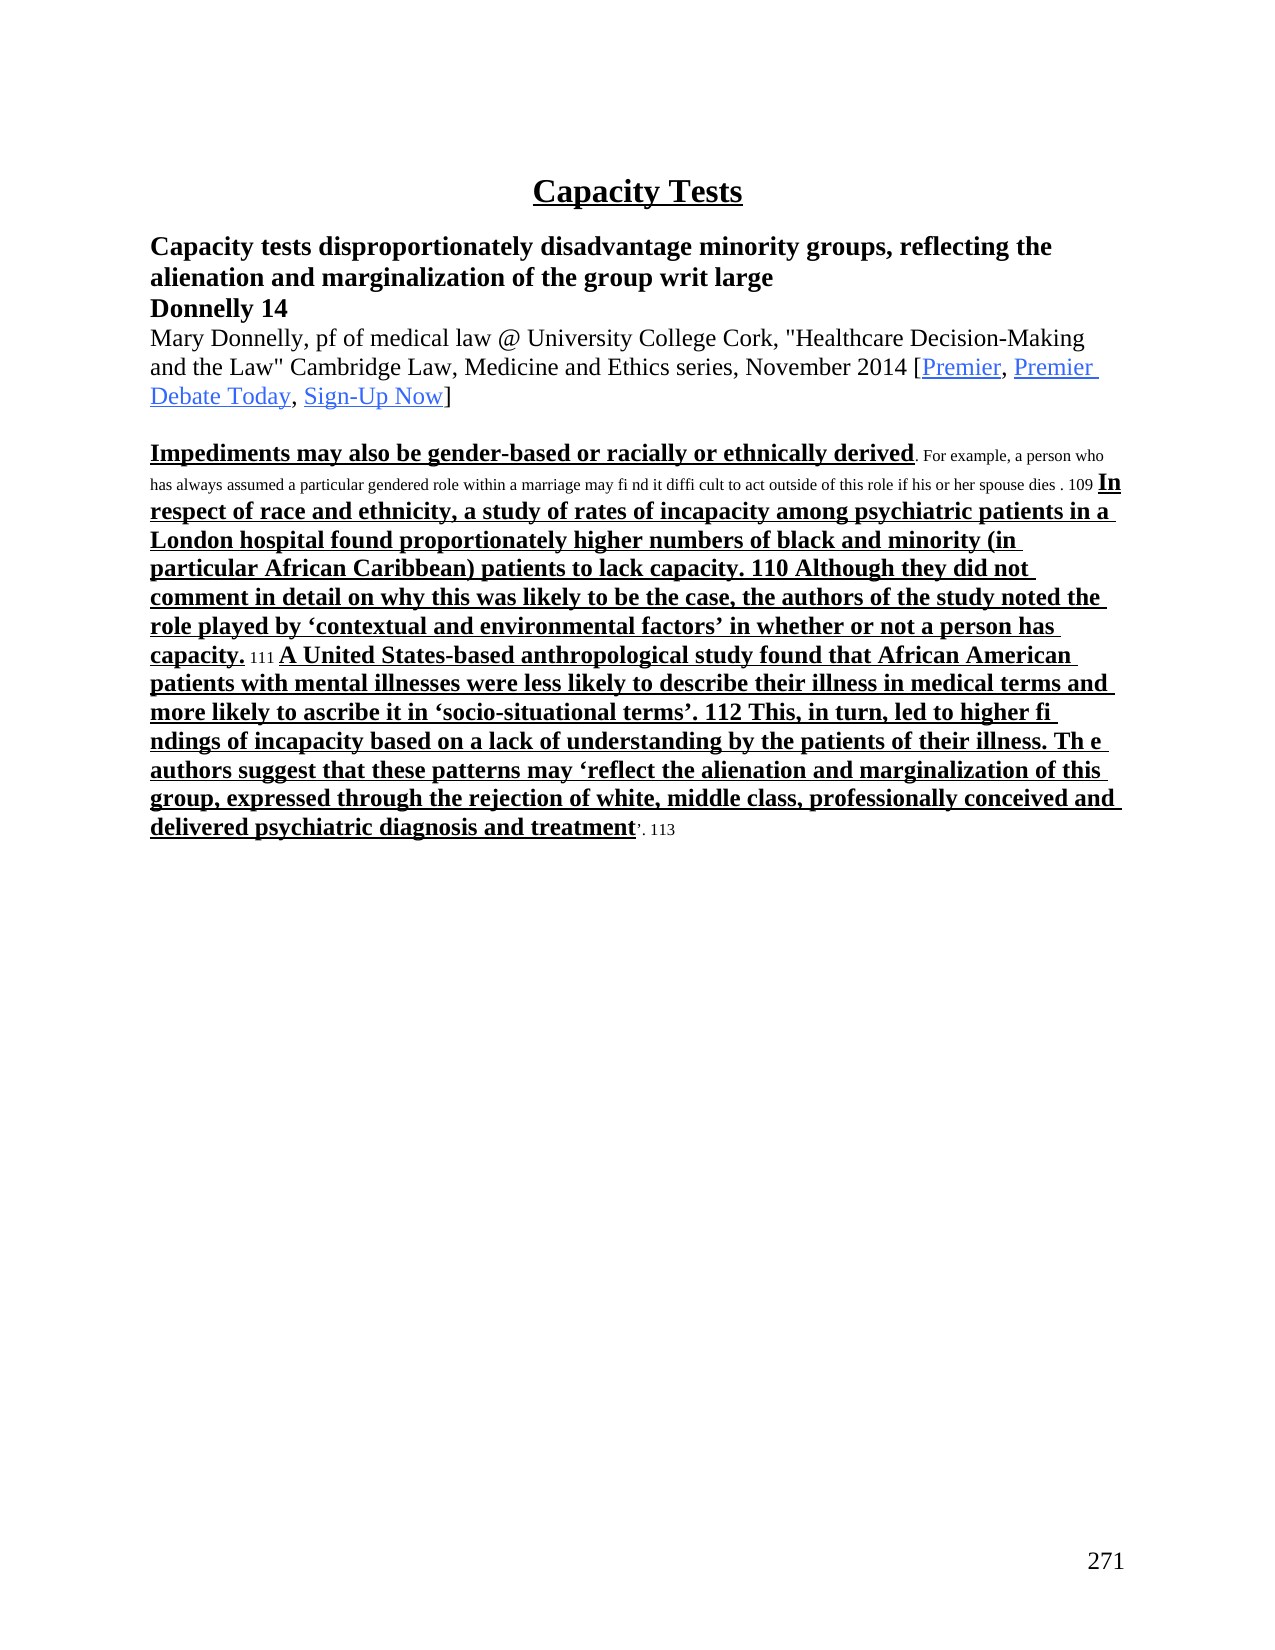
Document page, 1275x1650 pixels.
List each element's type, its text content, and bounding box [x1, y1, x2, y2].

subtitle Capacity Tests [150, 171, 1125, 209]
text Mary Donnelly, pf of medical law @ University College Cork, "Healthcare Decision-Making and the Law" Cambridge Law, Medicine and Ethics series, November 2014 [Premier, Premier Debate Today, Sign-Up Now] [150, 323, 1125, 410]
text Donnelly 14 [150, 292, 1125, 323]
text Impediments may also be gender-based or racially or ethnically derived. For example, a person who has always assumed a particular gendered role within a marriage may fi nd it diffi cult to act outside of this role if his or her spouse dies . 109 In respect of race and ethnicity, a study of rates of incapacity among psychiatric patients in a London hospital found proportionately higher numbers of black and minority (in particular African Caribbean) patients to lack capacity. 110 Although they did not comment in detail on why this was likely to be the case, the authors of the study noted the role played by ‘contextual and environmental factors’ in whether or not a person has capacity. 111 A United States-based anthropological study found that African American patients with mental illnesses were less likely to describe their illness in medical terms and more likely to ascribe it in ‘socio-situational terms’. 112 This, in turn, led to higher fi ndings of incapacity based on a lack of understanding by the patients of their illness. Th e authors suggest that these patterns may ‘reflect the alienation and marginalization of this group, expressed through the rejection of white, middle class, professionally conceived and delivered psychiatric diagnosis and treatment’. 113 [150, 438, 1125, 841]
subtitle Capacity tests disproportionately disadvantage minority groups, reflecting the alienation and marginalization of the group writ large [150, 230, 1125, 292]
